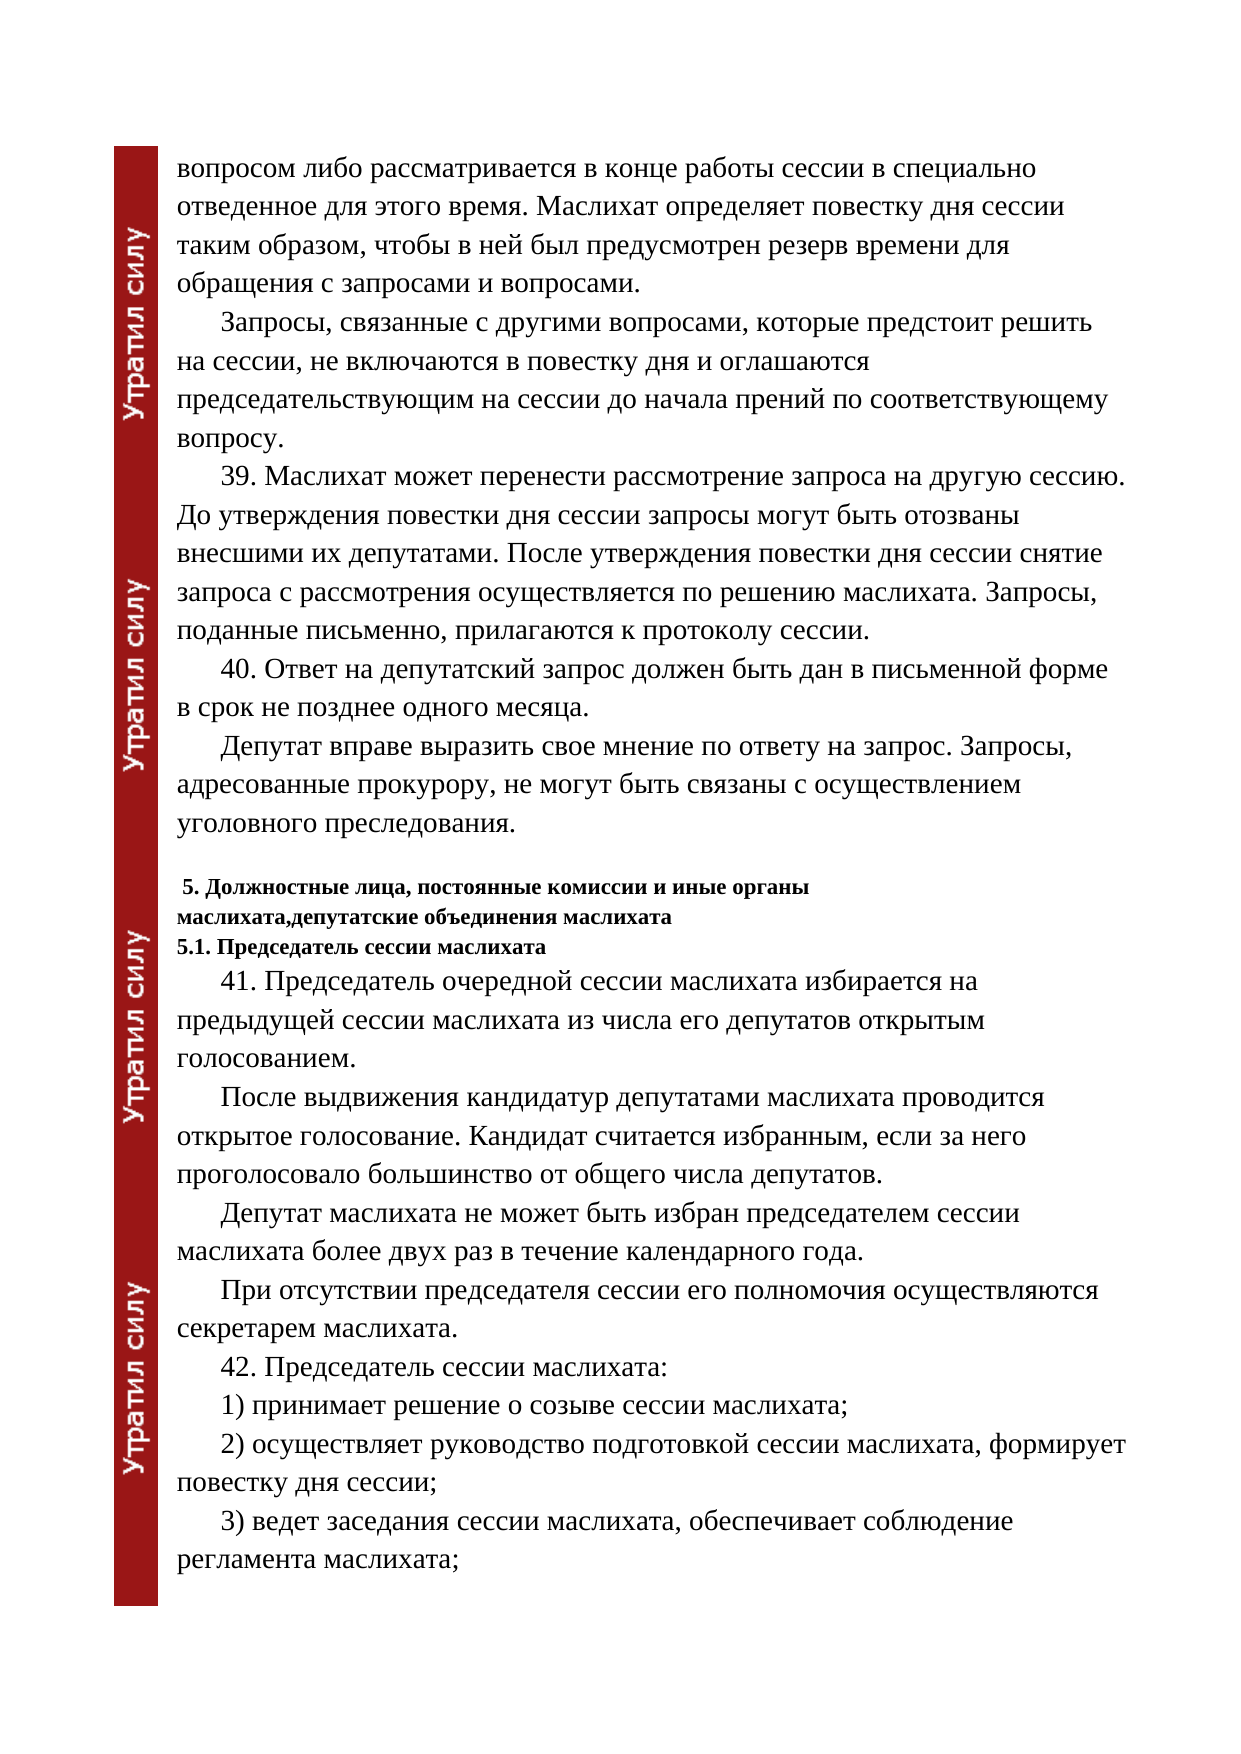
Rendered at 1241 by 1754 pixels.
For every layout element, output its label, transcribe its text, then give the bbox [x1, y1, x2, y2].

picture [114, 869, 158, 873]
text 5. Должностные лица, постоянные комиссии и иные органы маслихата,депутатские объединения маслихата 5.1. Председатель сессии маслихата [112, 873, 1128, 959]
picture [114, 1575, 158, 1606]
picture [114, 959, 158, 963]
picture [114, 146, 158, 150]
